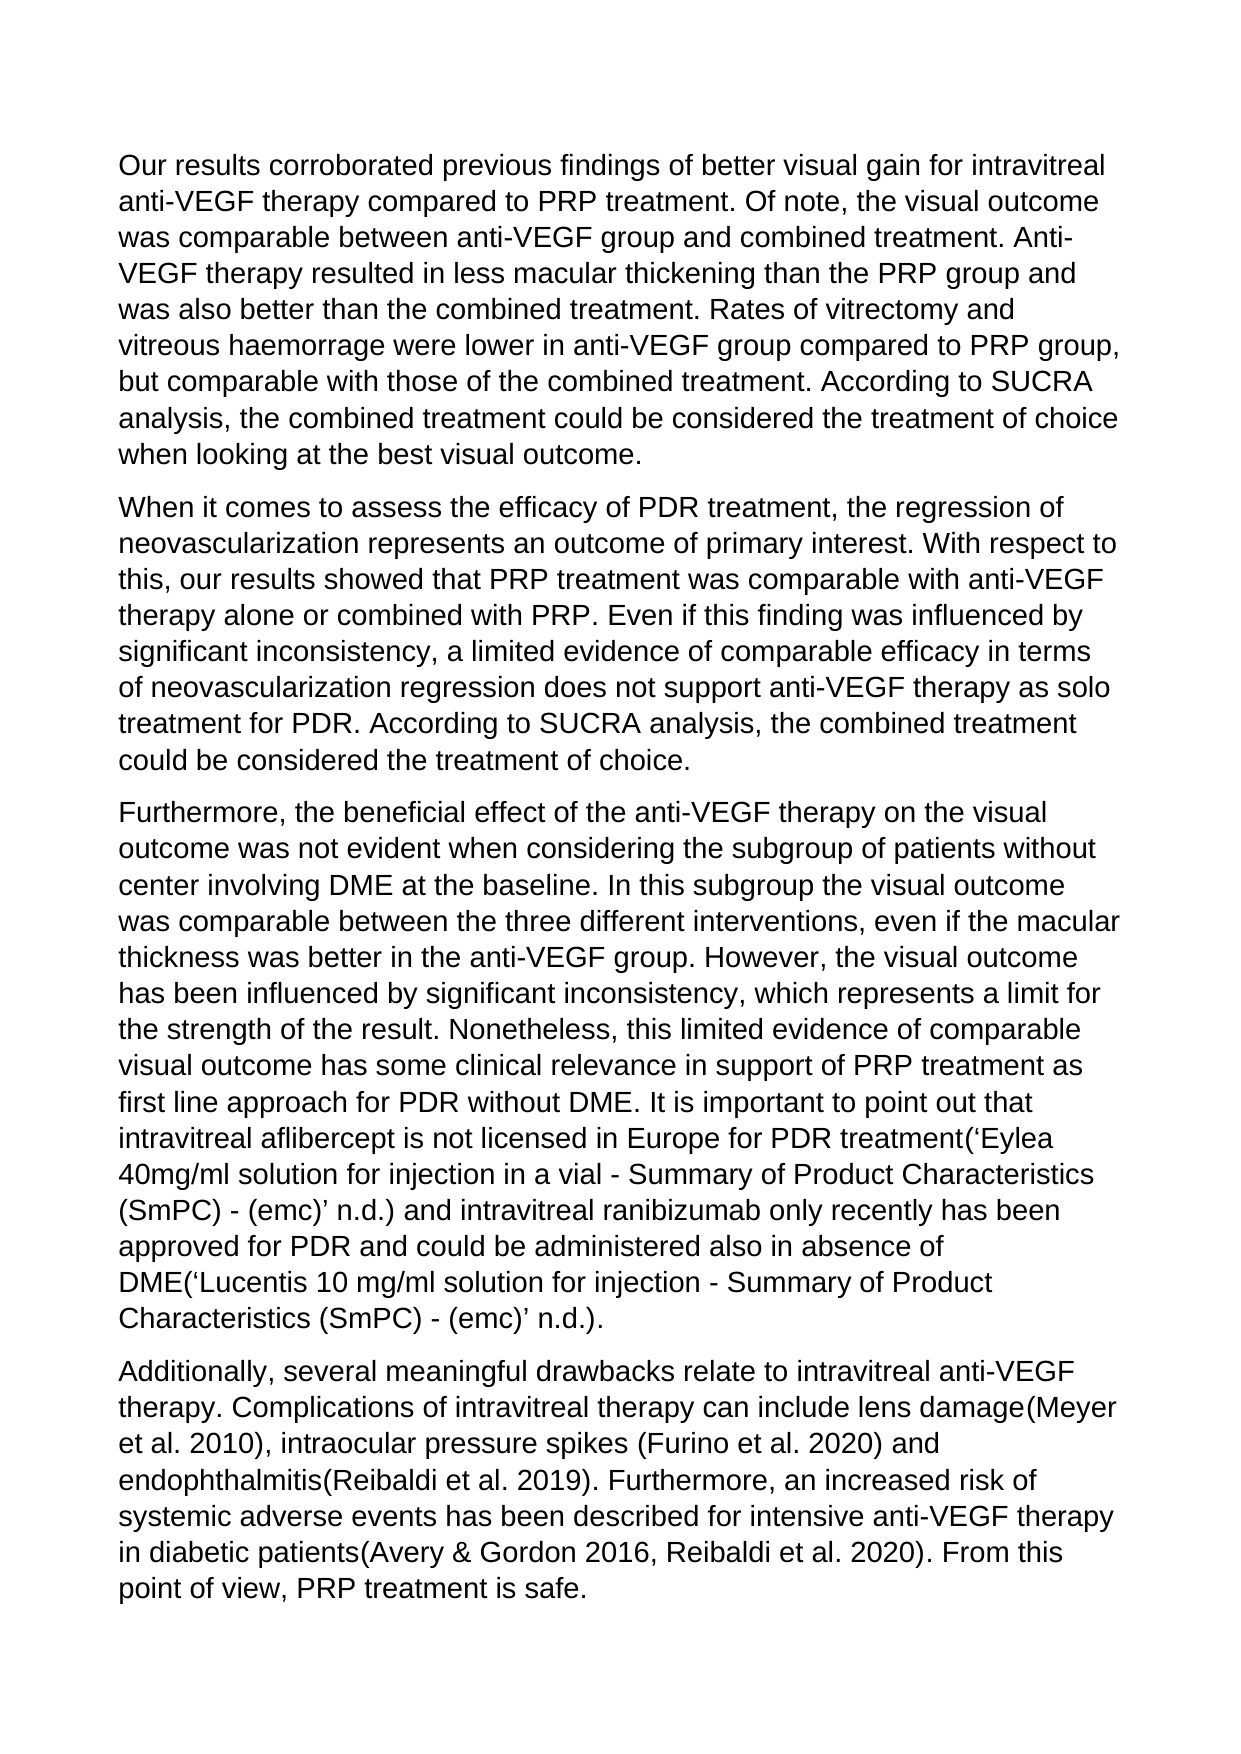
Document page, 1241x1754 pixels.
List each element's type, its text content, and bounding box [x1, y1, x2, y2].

text Our results corroborated previous findings of better visual gain for intravitreal anti-VEGF therapy compared to PRP treatment. Of note, the visual outcome was comparable between anti-VEGF group and combined treatment. Anti-VEGF therapy resulted in less macular thickening than the PRP group and was also better than the combined treatment. Rates of vitrectomy and vitreous haemorrage were lower in anti-VEGF group compared to PRP group, but comparable with those of the combined treatment. According to SUCRA analysis, the combined treatment could be considered the treatment of choice when looking at the best visual outcome. [118, 148, 1122, 470]
text Furthermore, the beneficial effect of the anti-VEGF therapy on the visual outcome was not evident when considering the subgroup of patients without center involving DME at the baseline. In this subgroup the visual outcome was comparable between the three different interventions, even if the macular thickness was better in the anti-VEGF group. However, the visual outcome has been influenced by significant inconsistency, which represents a limit for the strength of the result. Nonetheless, this limited evidence of comparable visual outcome has some clinical relevance in support of PRP treatment as first line approach for PDR without DME. It is important to point out that intravitreal aflibercept is not licensed in Europe for PDR treatment(‘Eylea 40mg/ml solution for injection in a vial - Summary of Product Characteristics (SmPC) - (emc)’ n.d.) and intravitreal ranibizumab only recently has been approved for PDR and could be administered also in absence of DME(‘Lucentis 10 mg/ml solution for injection - Summary of Product Characteristics (SmPC) - (emc)’ n.d.). [118, 795, 1122, 1335]
text When it comes to assess the efficacy of PDR treatment, the regression of neovascularization represents an outcome of primary interest. With respect to this, our results showed that PRP treatment was comparable with anti-VEGF therapy alone or combined with PRP. Even if this finding was influenced by significant inconsistency, a limited evidence of comparable efficacy in terms of neovascularization regression does not support anti-VEGF therapy as solo treatment for PDR. According to SUCRA analysis, the combined treatment could be considered the treatment of choice. [118, 489, 1122, 776]
text Additionally, several meaningful drawbacks relate to intravitreal anti-VEGF therapy. Complications of intravitreal therapy can include lens damage(Meyer et al. 2010), intraocular pressure spikes (Furino et al. 2020) and endophthalmitis(Reibaldi et al. 2019). Furthermore, an increased risk of systemic adverse events has been described for intensive anti-VEGF therapy in diabetic patients(Avery & Gordon 2016, Reibaldi et al. 2020). From this point of view, PRP treatment is safe. [118, 1354, 1122, 1605]
